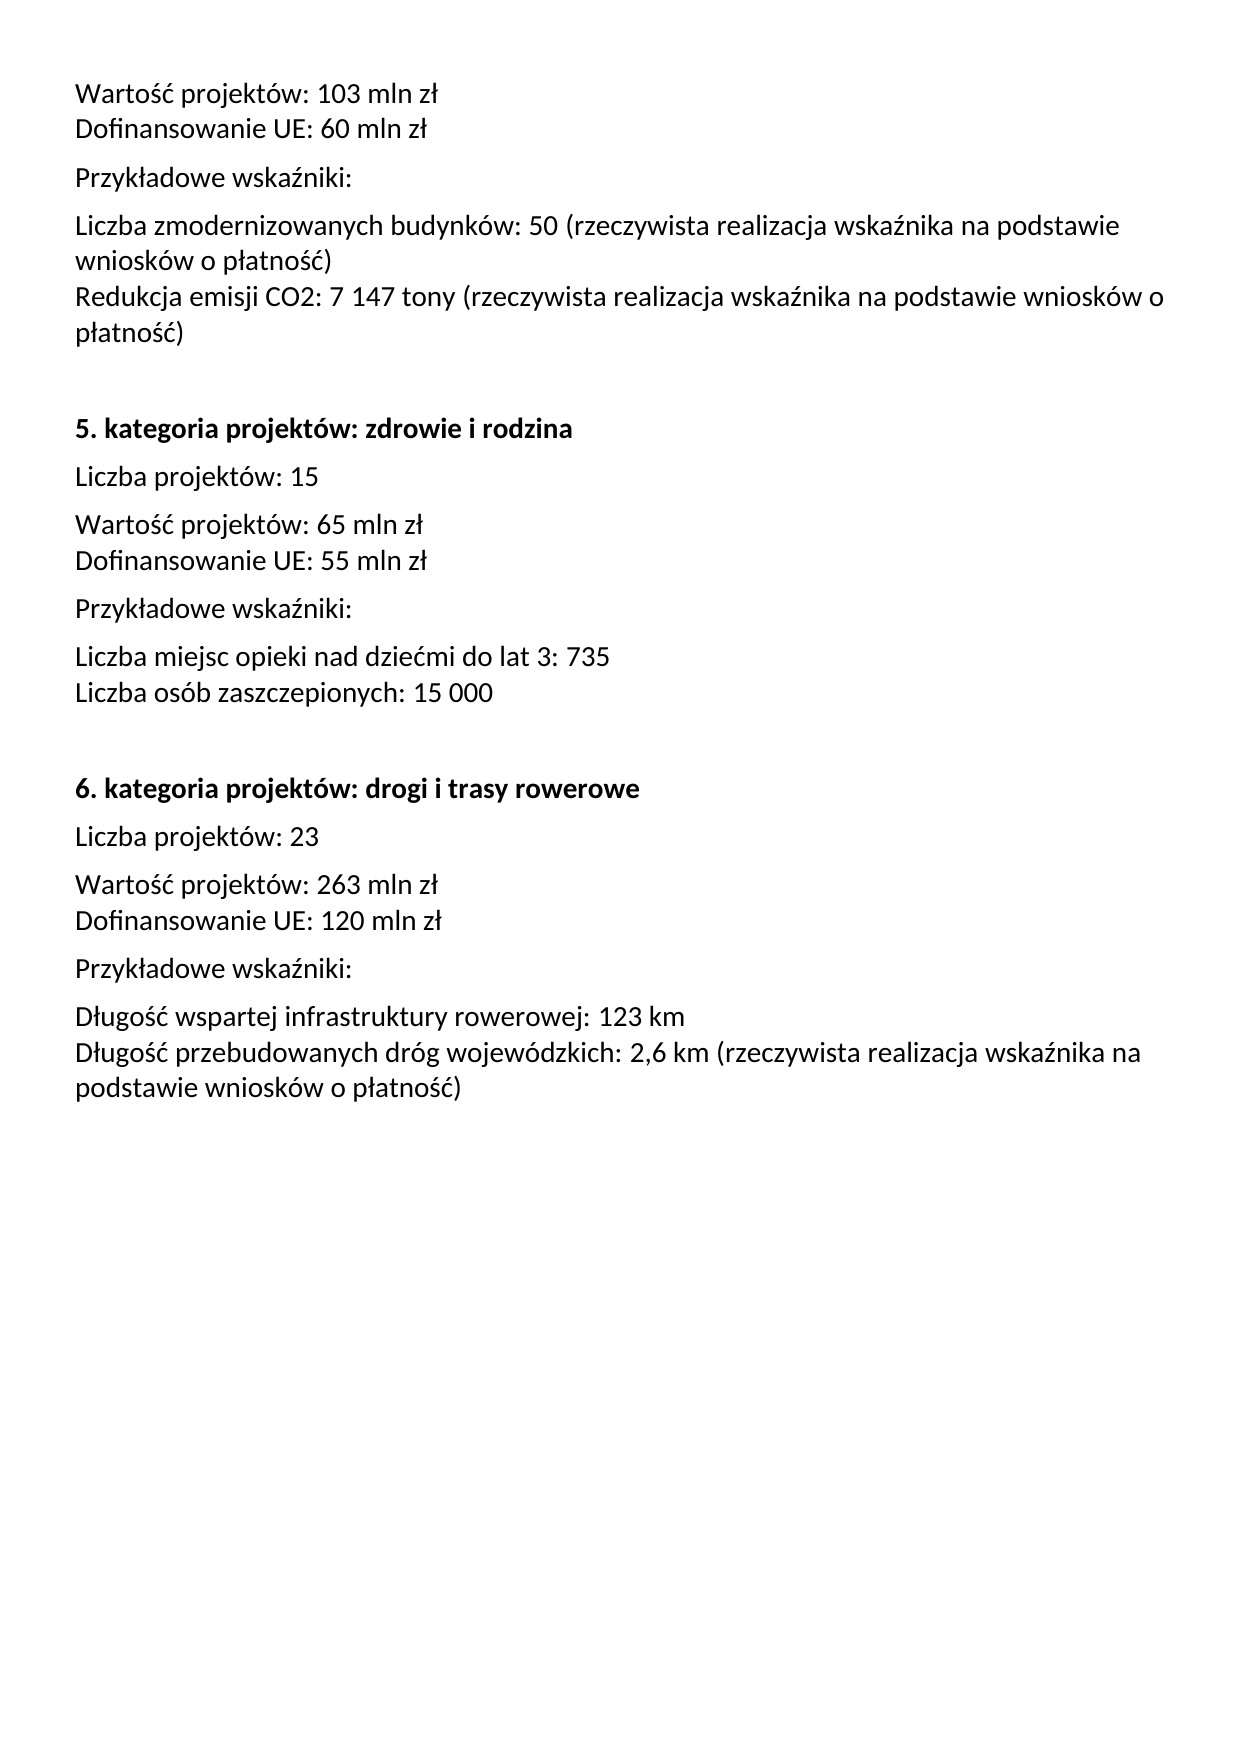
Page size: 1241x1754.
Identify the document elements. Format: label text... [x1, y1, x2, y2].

text Przykładowe wskaźniki: [75, 950, 1165, 986]
text Wartość projektów: 65 mln zł Dofinansowanie UE: 55 mln zł [75, 506, 1165, 577]
text Wartość projektów: 103 mln zł Dofinansowanie UE: 60 mln zł [75, 75, 1165, 146]
text 6. kategoria projektów: drogi i trasy rowerowe [75, 770, 1165, 806]
text Przykładowe wskaźniki: [75, 159, 1165, 194]
text 5. kategoria projektów: zdrowie i rodzina [75, 410, 1165, 446]
text Liczba projektów: 23 [75, 818, 1165, 854]
text Liczba zmodernizowanych budynków: 50 (rzeczywista realizacja wskaźnika na podstawie wniosków o płatność) Redukcja emisji CO2: 7 147 tony (rzeczywista realizacja wskaźnika na podstawie wniosków o płatność) [75, 207, 1165, 349]
text Długość wspartej infrastruktury rowerowej: 123 km Długość przebudowanych dróg wojewódzkich: 2,6 km (rzeczywista realizacja wskaźnika na podstawie wniosków o płatność) [75, 998, 1165, 1105]
text Liczba miejsc opieki nad dziećmi do lat 3: 735 Liczba osób zaszczepionych: 15 000 [75, 638, 1165, 709]
text Liczba projektów: 15 [75, 458, 1165, 494]
text Przykładowe wskaźniki: [75, 590, 1165, 626]
text Wartość projektów: 263 mln zł Dofinansowanie UE: 120 mln zł [75, 866, 1165, 937]
